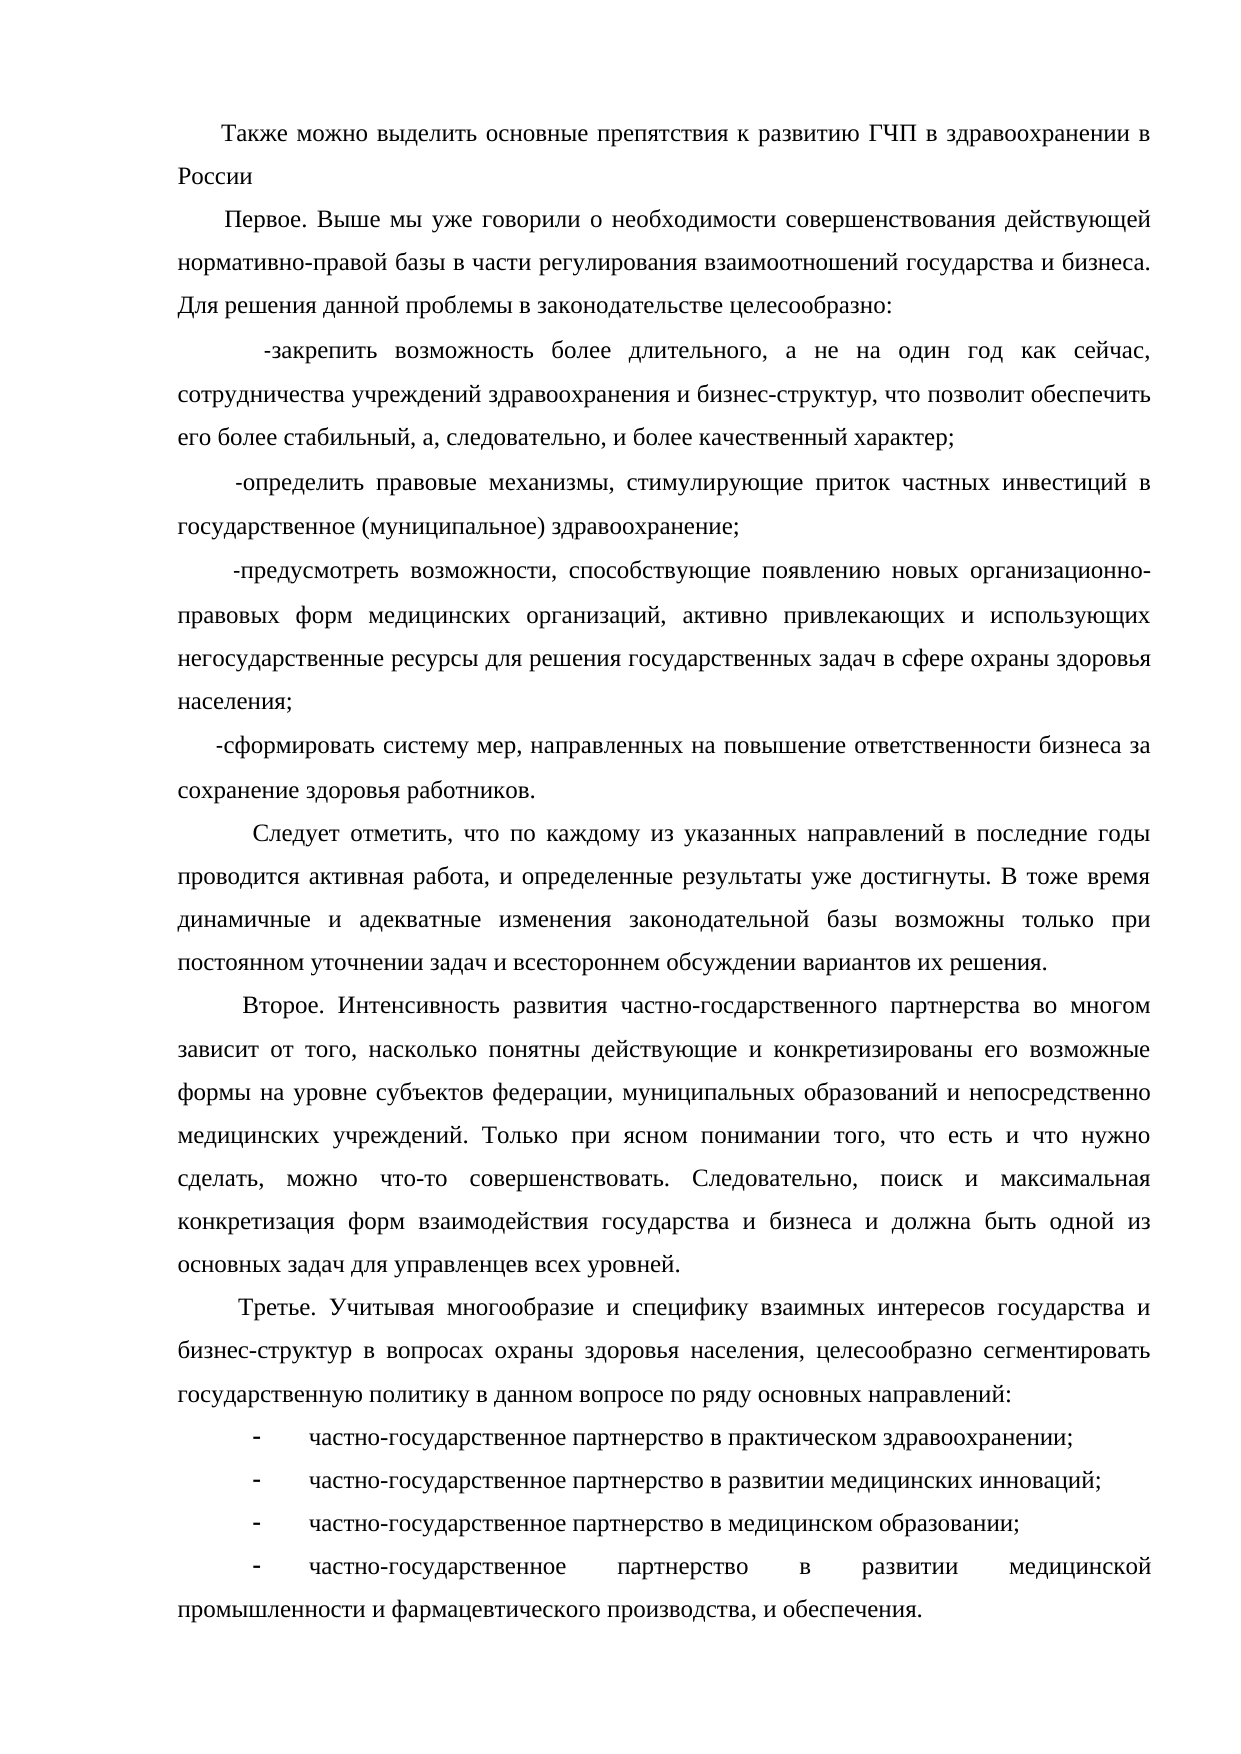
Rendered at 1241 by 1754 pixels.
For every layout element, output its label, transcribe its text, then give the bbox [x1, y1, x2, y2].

text Также можно выделить основные препятствия к развитию ГЧП в здравоохранении в России [177, 118, 1152, 190]
text -сформировать систему мер, направленных на повышение ответственности бизнеса за сохранение здоровья работников. [177, 729, 1152, 804]
text -определить правовые механизмы, стимулирующие приток частных инвестиций в государственное (муниципальное) здравоохранение; [177, 466, 1152, 540]
text -закрепить возможность более длительного, а не на один год как сейчас, сотрудничества учреждений здравоохранения и бизнес-структур, что позволит обеспечить его более стабильный, а, следовательно, и более качественный характер; [177, 334, 1152, 451]
list частно-государственное партнерство в медицинском образовании; [177, 1508, 1152, 1537]
list частно-государственное партнерство в развитии медицинской промышленности и фармацевтического производства, и обеспечения. [177, 1551, 1152, 1623]
text Следует отметить, что по каждому из указанных направлений в последние годы проводится активная работа, и определенные результаты уже достигнуты. В тоже время динамичные и адекватные изменения законодательной базы возможны только при постоянном уточнении задач и всестороннем обсуждении вариантов их решения. [177, 818, 1152, 976]
text Второе. Интенсивность развития частно-госдарственного партнерства во многом зависит от того, насколько понятны действующие и конкретизированы его возможные формы на уровне субъектов федерации, муниципальных образований и непосредственно медицинских учреждений. Только при ясном понимании того, что есть и что нужно сделать, можно что-то совершенствовать. Следовательно, поиск и максимальная конкретизация форм взаимодействия государства и бизнеса и должна быть одной из основных задач для управленцев всех уровней. [177, 991, 1152, 1278]
list частно-государственное партнерство в развитии медицинских инноваций; [177, 1465, 1152, 1494]
text -предусмотреть возможности, способствующие появлению новых организационно-правовых форм медицинских организаций, активно привлекающих и использующих негосударственные ресурсы для решения государственных задач в сфере охраны здоровья населения; [177, 554, 1152, 715]
list частно-государственное партнерство в практическом здравоохранении; [177, 1422, 1152, 1451]
text Первое. Выше мы уже говорили о необходимости совершенствования действующей нормативно-правой базы в части регулирования взаимоотношений государства и бизнеса. Для решения данной проблемы в законодательстве целесообразно: [177, 204, 1152, 319]
text Третье. Учитывая многообразие и специфику взаимных интересов государства и бизнес-структур в вопросах охраны здоровья населения, целесообразно сегментировать государственную политику в данном вопросе по ряду основных направлений: [177, 1292, 1152, 1407]
